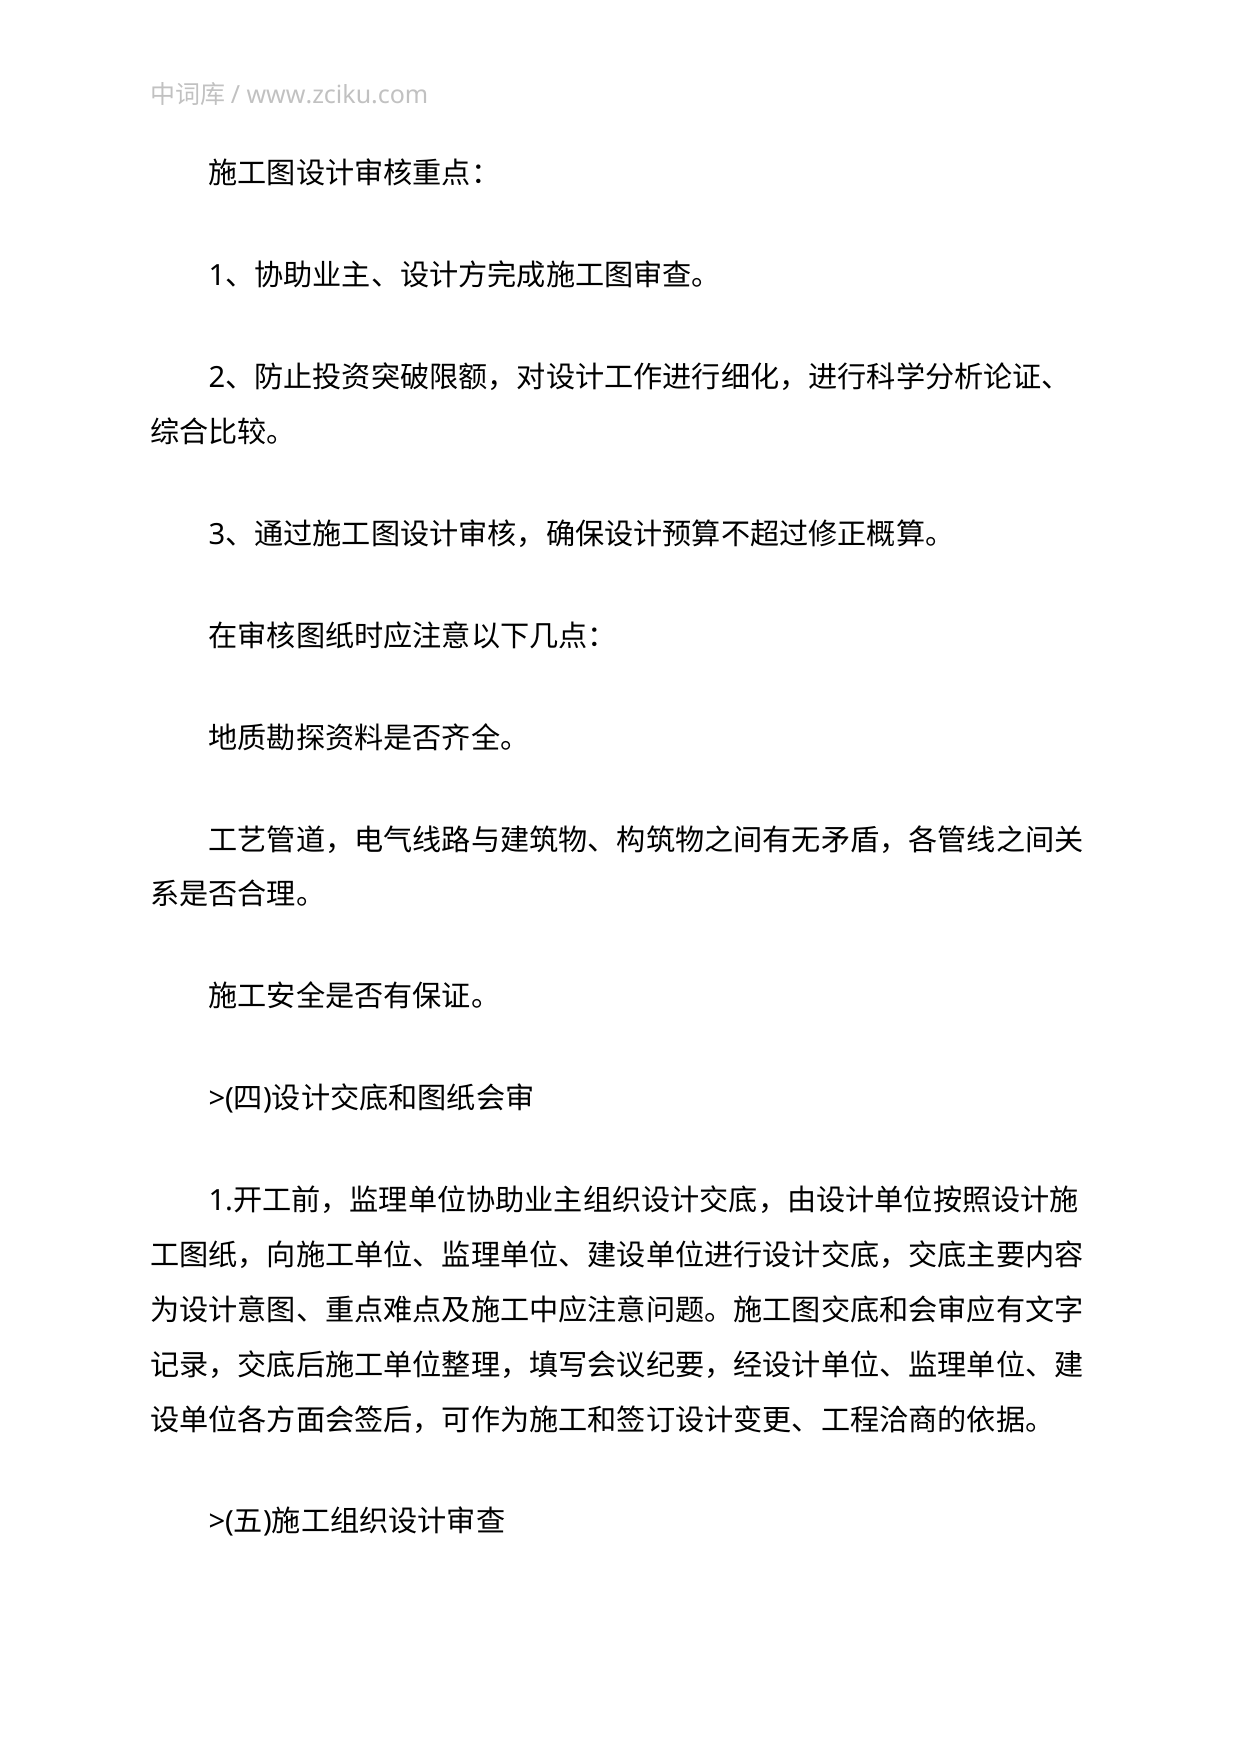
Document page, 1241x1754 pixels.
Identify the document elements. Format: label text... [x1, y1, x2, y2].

text 施工安全是否有保证。 [150, 973, 1090, 1015]
text 在审核图纸时应注意以下几点： [150, 612, 1090, 655]
text 地质勘探资料是否齐全。 [150, 714, 1090, 757]
text 2、防止投资突破限额，对设计工作进行细化，进行科学分析论证、综合比较。 [150, 354, 1090, 451]
text 1、协助业主、设计方完成施工图审查。 [150, 252, 1090, 294]
text >(四)设计交底和图纸会审 [150, 1074, 1090, 1117]
text 3、通过施工图设计审核，确保设计预算不超过修正概算。 [150, 511, 1090, 553]
text 1.开工前，监理单位协助业主组织设计交底，由设计单位按照设计施工图纸，向施工单位、监理单位、建设单位进行设计交底，交底主要内容为设计意图、重点难点及施工中应注意问题。施工图交底和会审应有文字记录，交底后施工单位整理，填写会议纪要，经设计单位、监理单位、建设单位各方面会签后，可作为施工和签订设计变更、工程洽商的依据。 [150, 1176, 1090, 1438]
text >(五)施工组织设计审查 [150, 1498, 1090, 1540]
text 施工图设计审核重点： [150, 150, 1090, 192]
text 工艺管道，电气线路与建筑物、构筑物之间有无矛盾，各管线之间关系是否合理。 [150, 816, 1090, 913]
